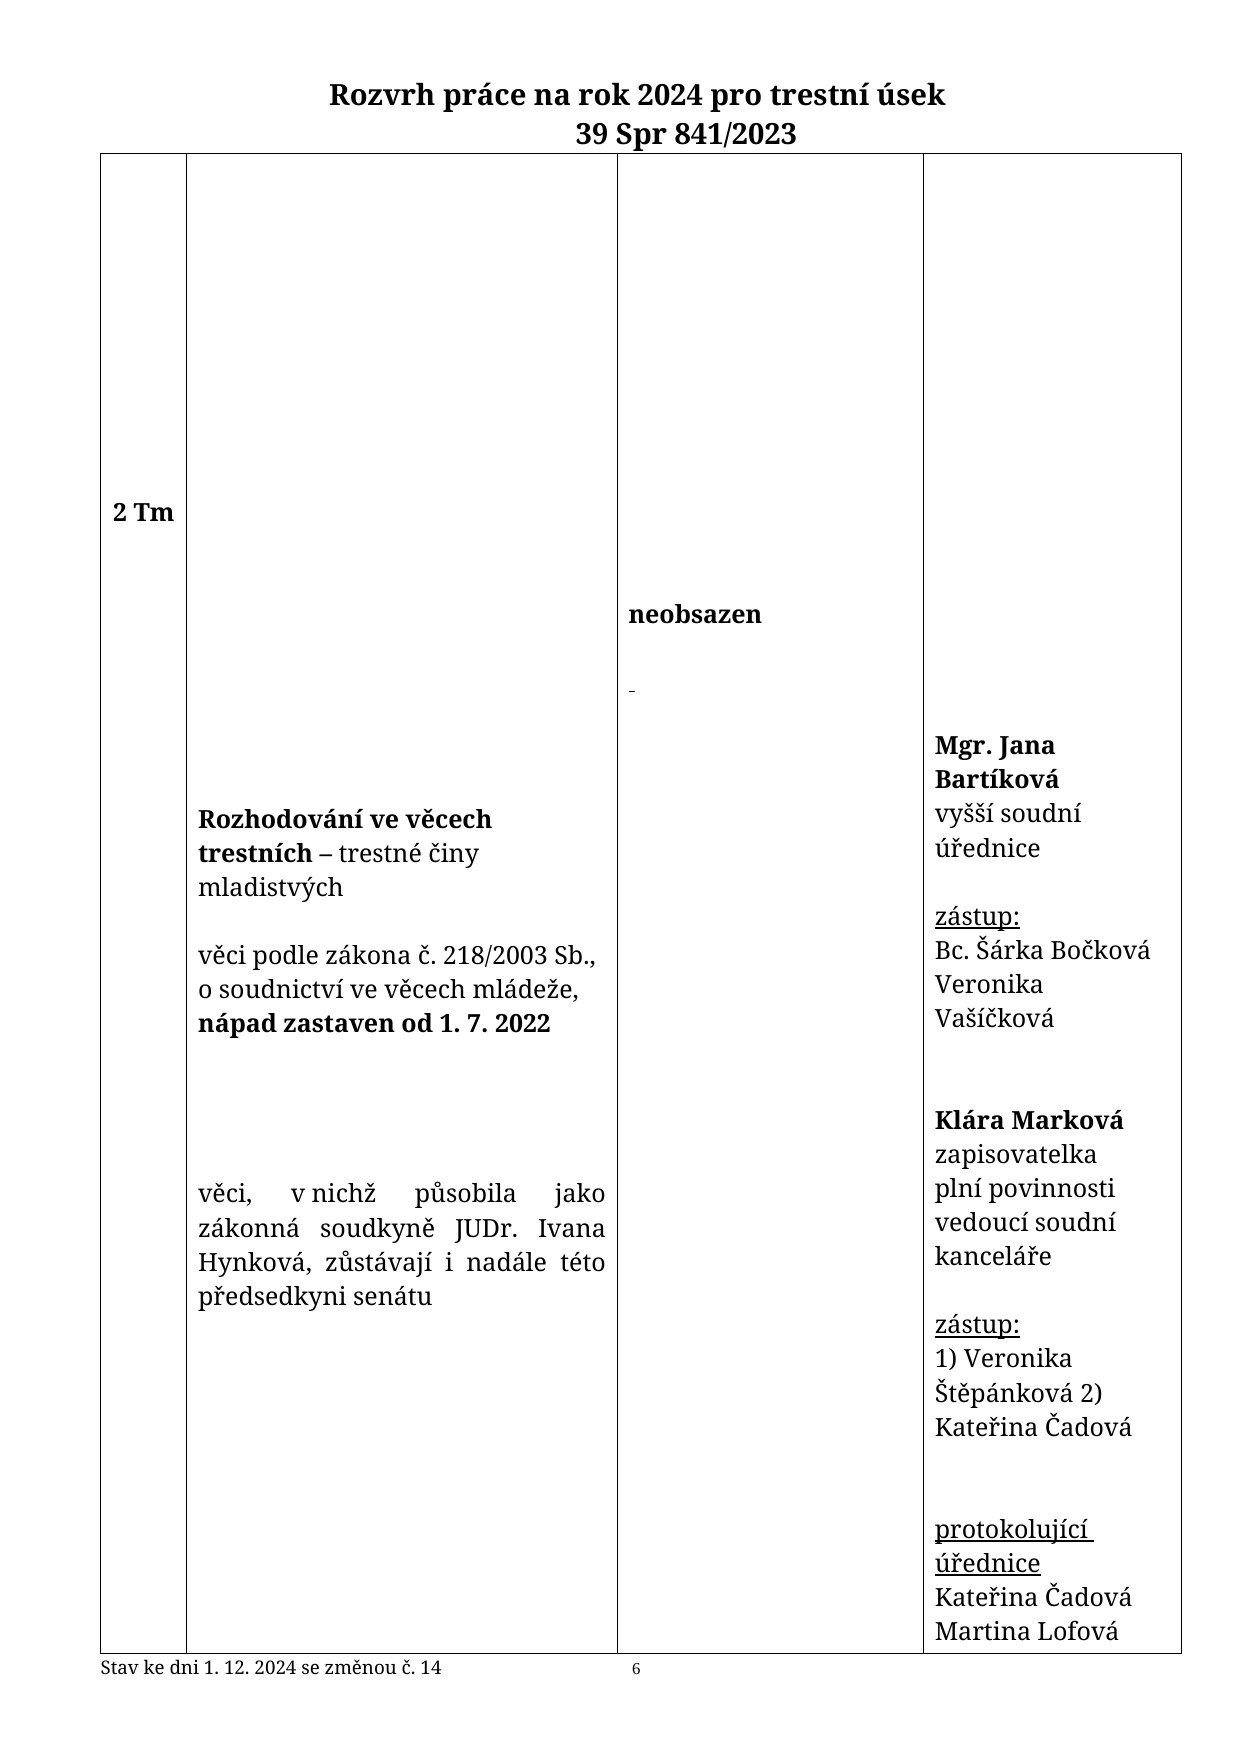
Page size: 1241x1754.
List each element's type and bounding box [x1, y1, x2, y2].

table_cell [618, 154, 923, 1653]
table_cell [101, 154, 186, 1653]
table_cell [924, 154, 1181, 1653]
table_cell [187, 154, 617, 1653]
